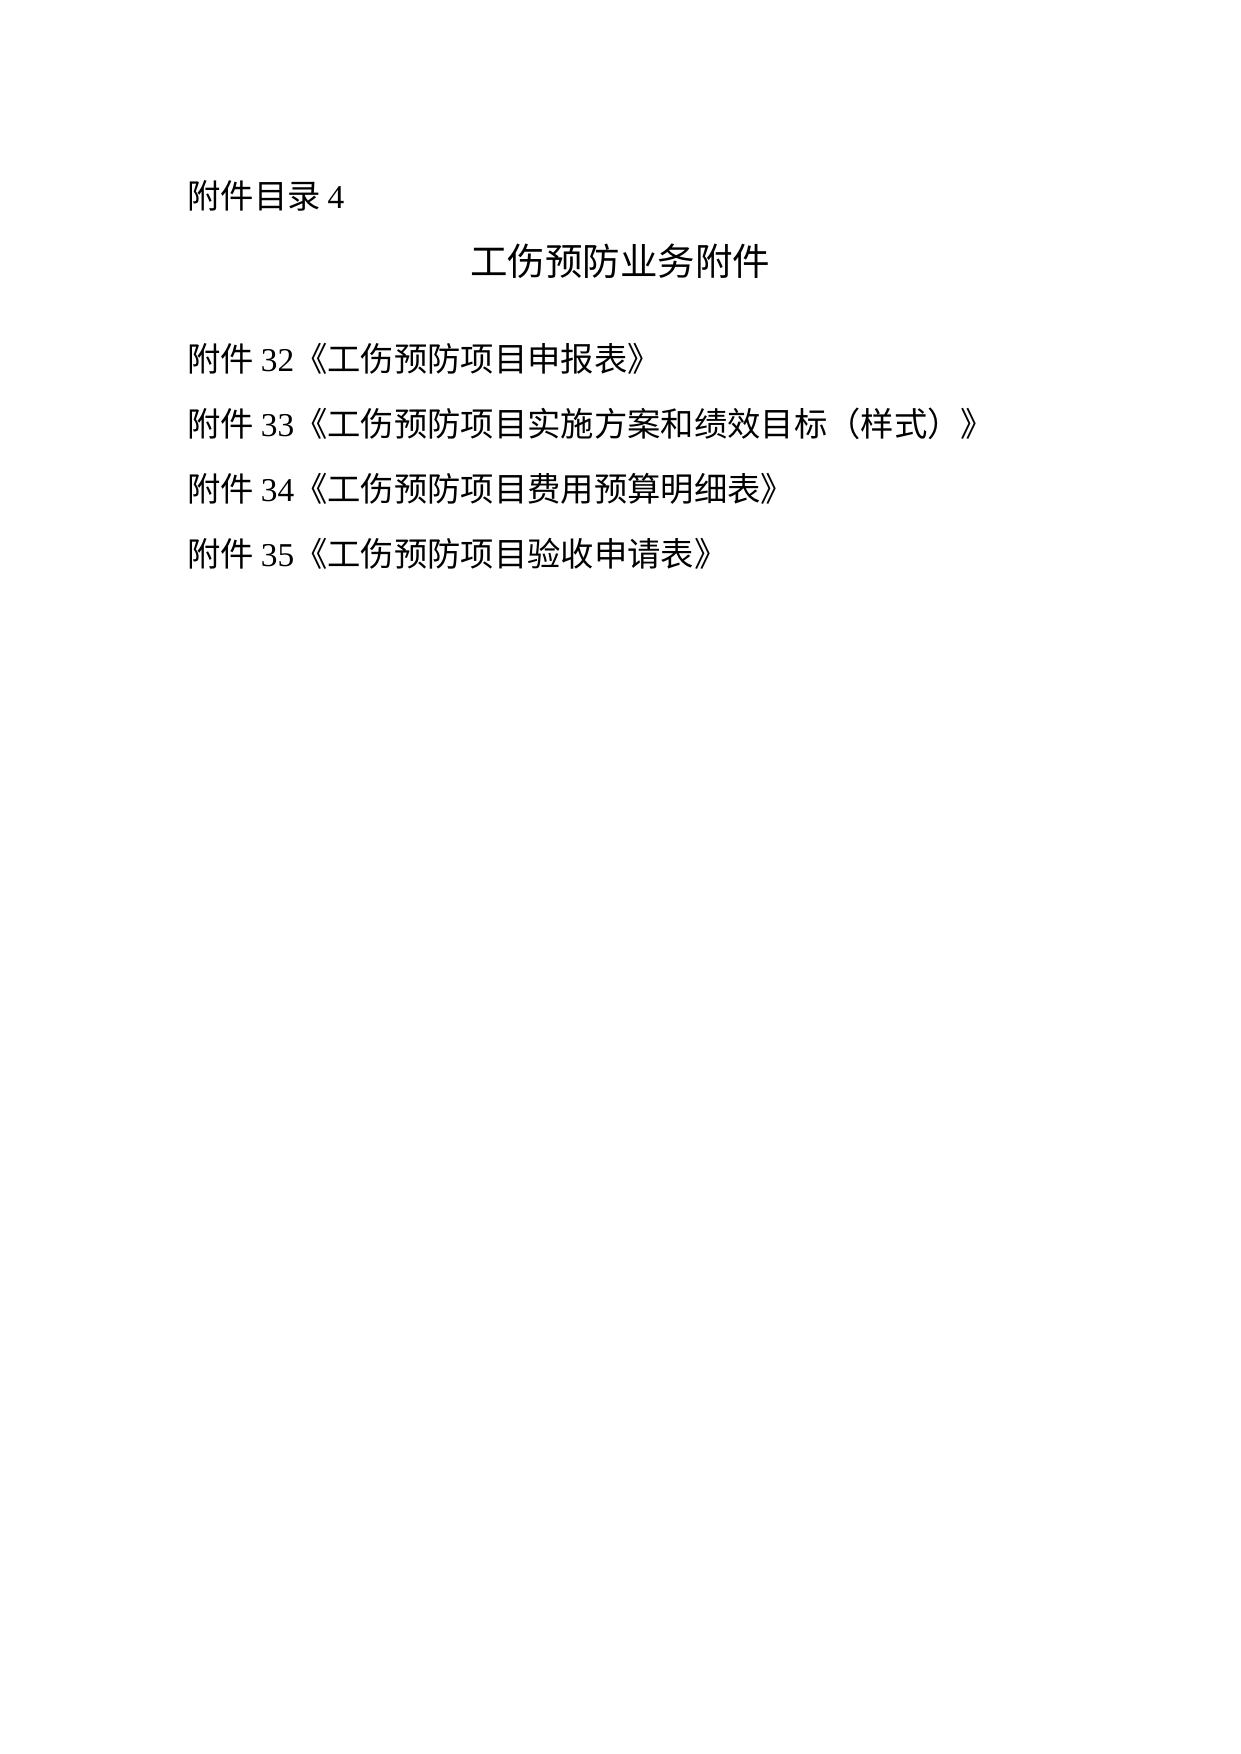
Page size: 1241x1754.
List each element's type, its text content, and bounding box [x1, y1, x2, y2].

text 附件33《工伤预防项目实施方案和绩效目标（样式）》 [187, 389, 1053, 454]
text 附件34《工伤预防项目费用预算明细表》 [187, 454, 1053, 519]
text 附件目录4 [187, 162, 1053, 227]
text 附件32《工伤预防项目申报表》 [187, 324, 1053, 389]
text 附件35《工伤预防项目验收申请表》 [187, 519, 1053, 584]
text 工伤预防业务附件 [187, 227, 1053, 292]
